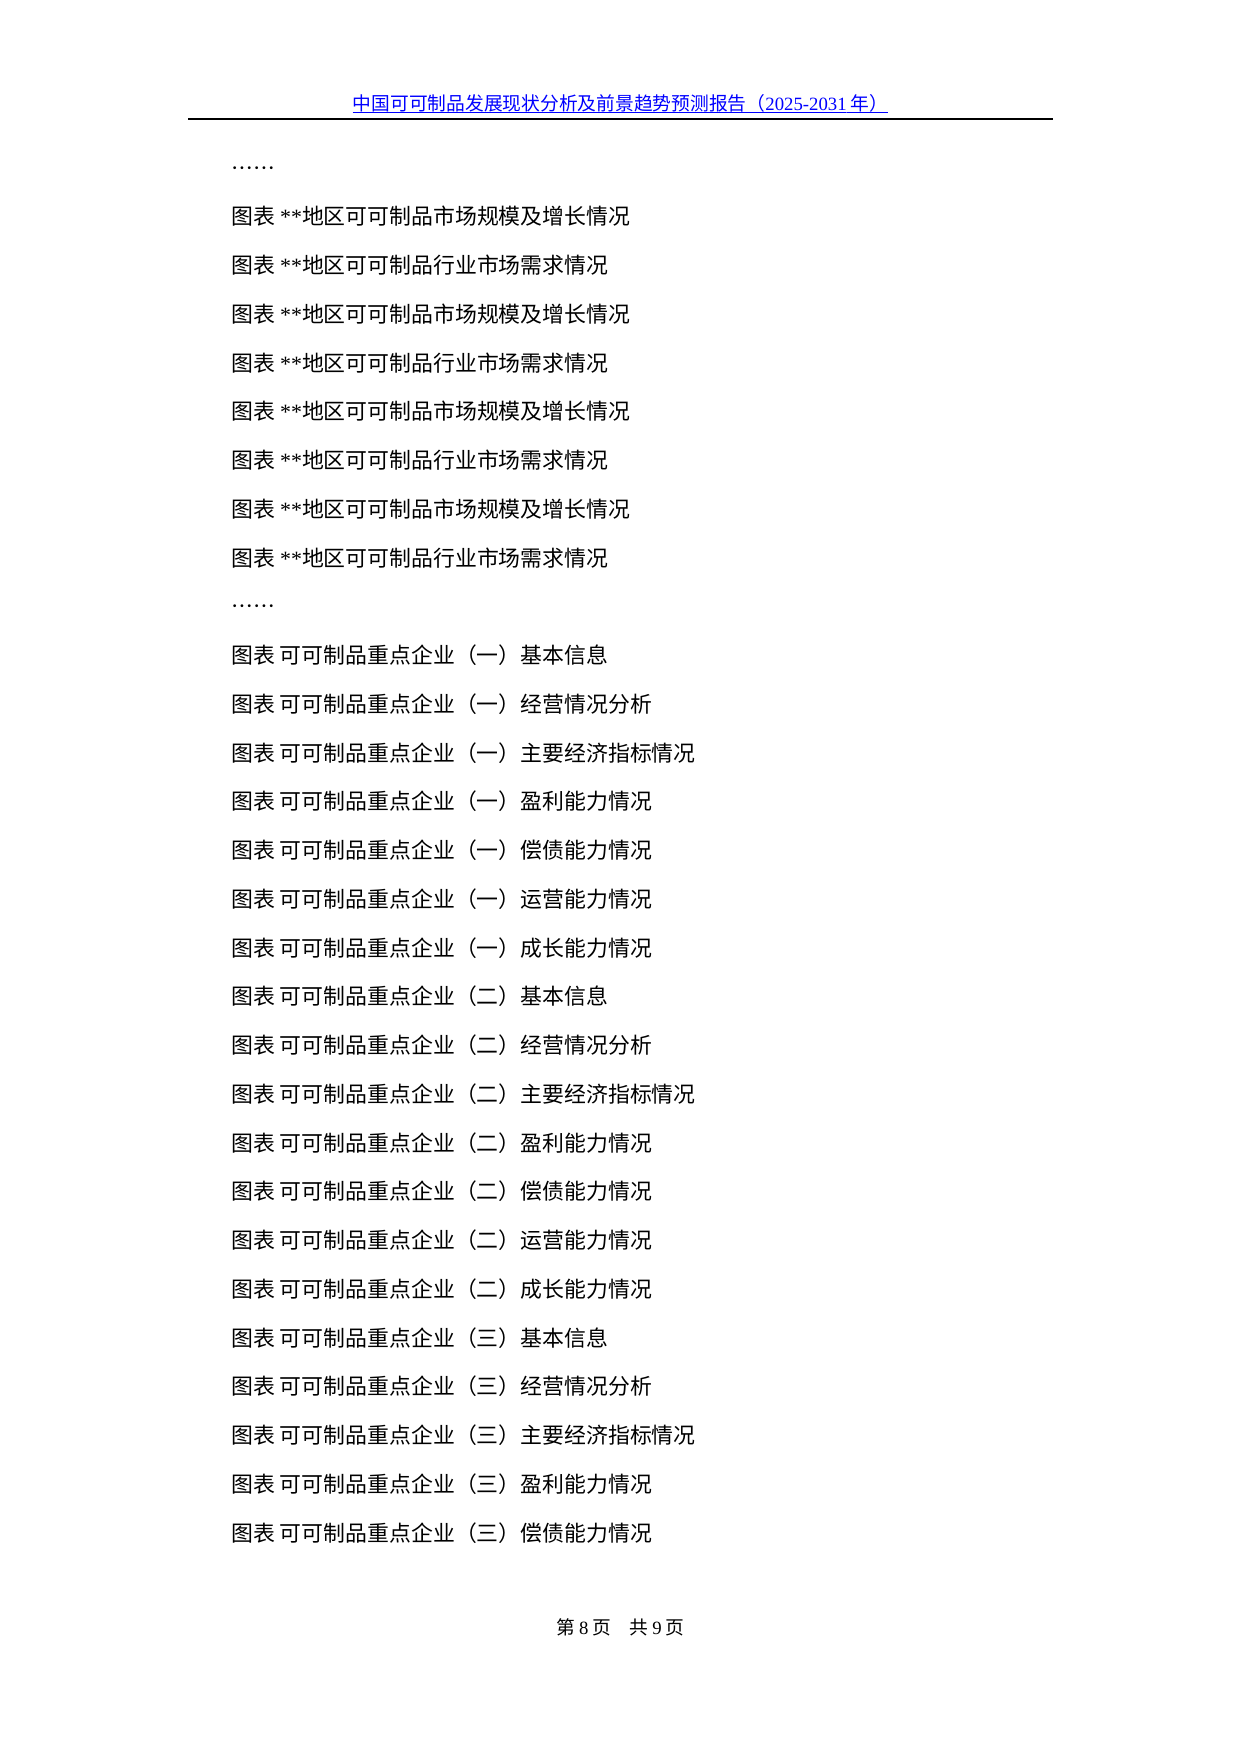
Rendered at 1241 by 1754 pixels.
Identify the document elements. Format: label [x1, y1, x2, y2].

text [187, 150, 1053, 1548]
